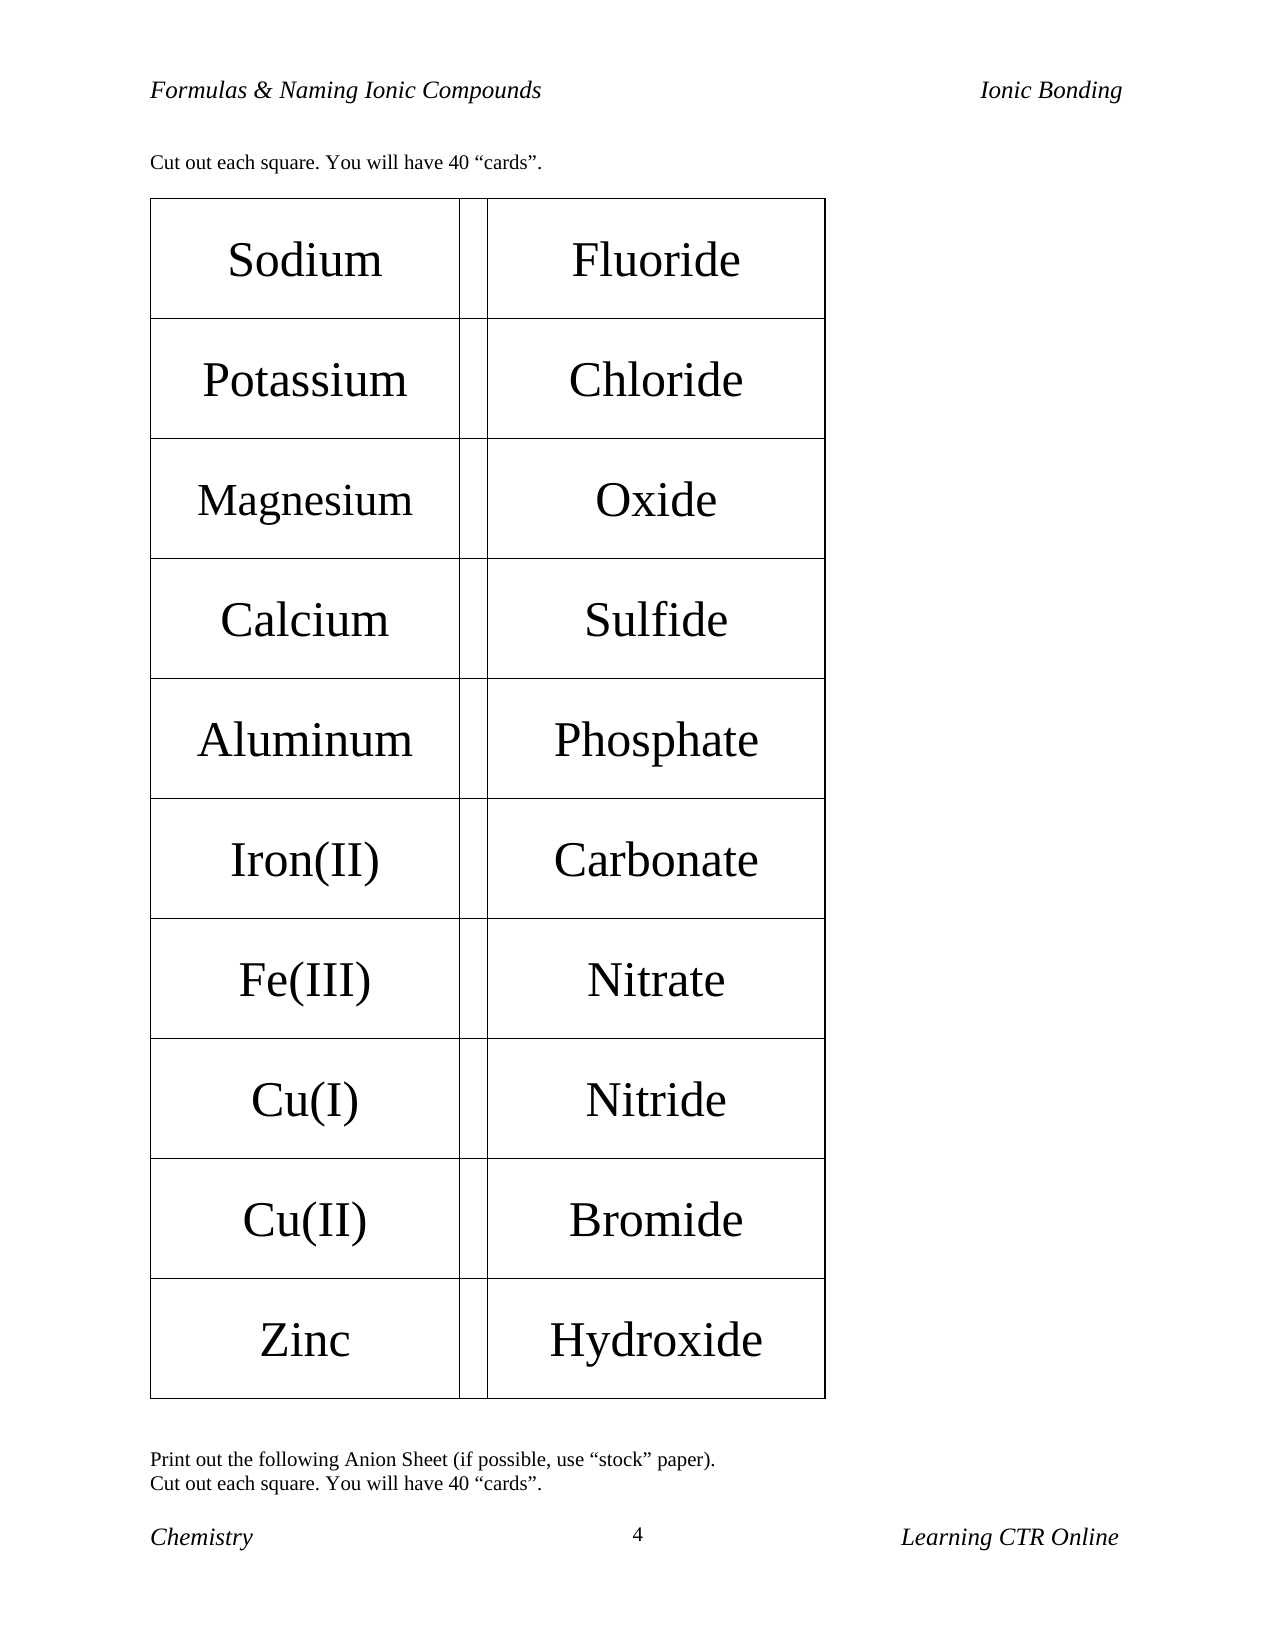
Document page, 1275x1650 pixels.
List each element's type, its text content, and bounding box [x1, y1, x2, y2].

table_cell Carbonate [488, 799, 824, 918]
table_cell Phosphate [488, 679, 824, 798]
table_cell [460, 1279, 487, 1398]
table_cell [460, 319, 487, 438]
table_header Sodium [151, 199, 459, 318]
text Cut out each square. You will have 40 “cards”. [150, 1471, 1125, 1495]
table_cell [460, 679, 487, 798]
table_header Fluoride [488, 199, 824, 318]
table_cell Magnesium [151, 439, 459, 558]
text Print out the following Anion Sheet (if possible, use “stock” paper). [150, 1447, 1125, 1471]
table_cell [460, 559, 487, 678]
table_cell Chloride [488, 319, 824, 438]
table_cell Nitrate [488, 919, 824, 1038]
table_cell Fe(III) [151, 919, 459, 1038]
table_cell Potassium [151, 319, 459, 438]
table_cell Zinc [151, 1279, 459, 1398]
table_cell Iron(II) [151, 799, 459, 918]
table_header [460, 199, 487, 318]
table_cell [460, 1159, 487, 1278]
table_cell Cu(I) [151, 1039, 459, 1158]
table_cell Oxide [488, 439, 824, 558]
table_cell [460, 439, 487, 558]
table_cell Sulfide [488, 559, 824, 678]
table_cell [460, 919, 487, 1038]
table_cell [460, 1039, 487, 1158]
table_cell Calcium [151, 559, 459, 678]
table_cell Cu(II) [151, 1159, 459, 1278]
table_cell Aluminum [151, 679, 459, 798]
table_cell Hydroxide [488, 1279, 824, 1398]
table_cell [460, 799, 487, 918]
table_cell Bromide [488, 1159, 824, 1278]
table_cell Nitride [488, 1039, 824, 1158]
text Cut out each square. You will have 40 “cards”. [150, 150, 1125, 174]
